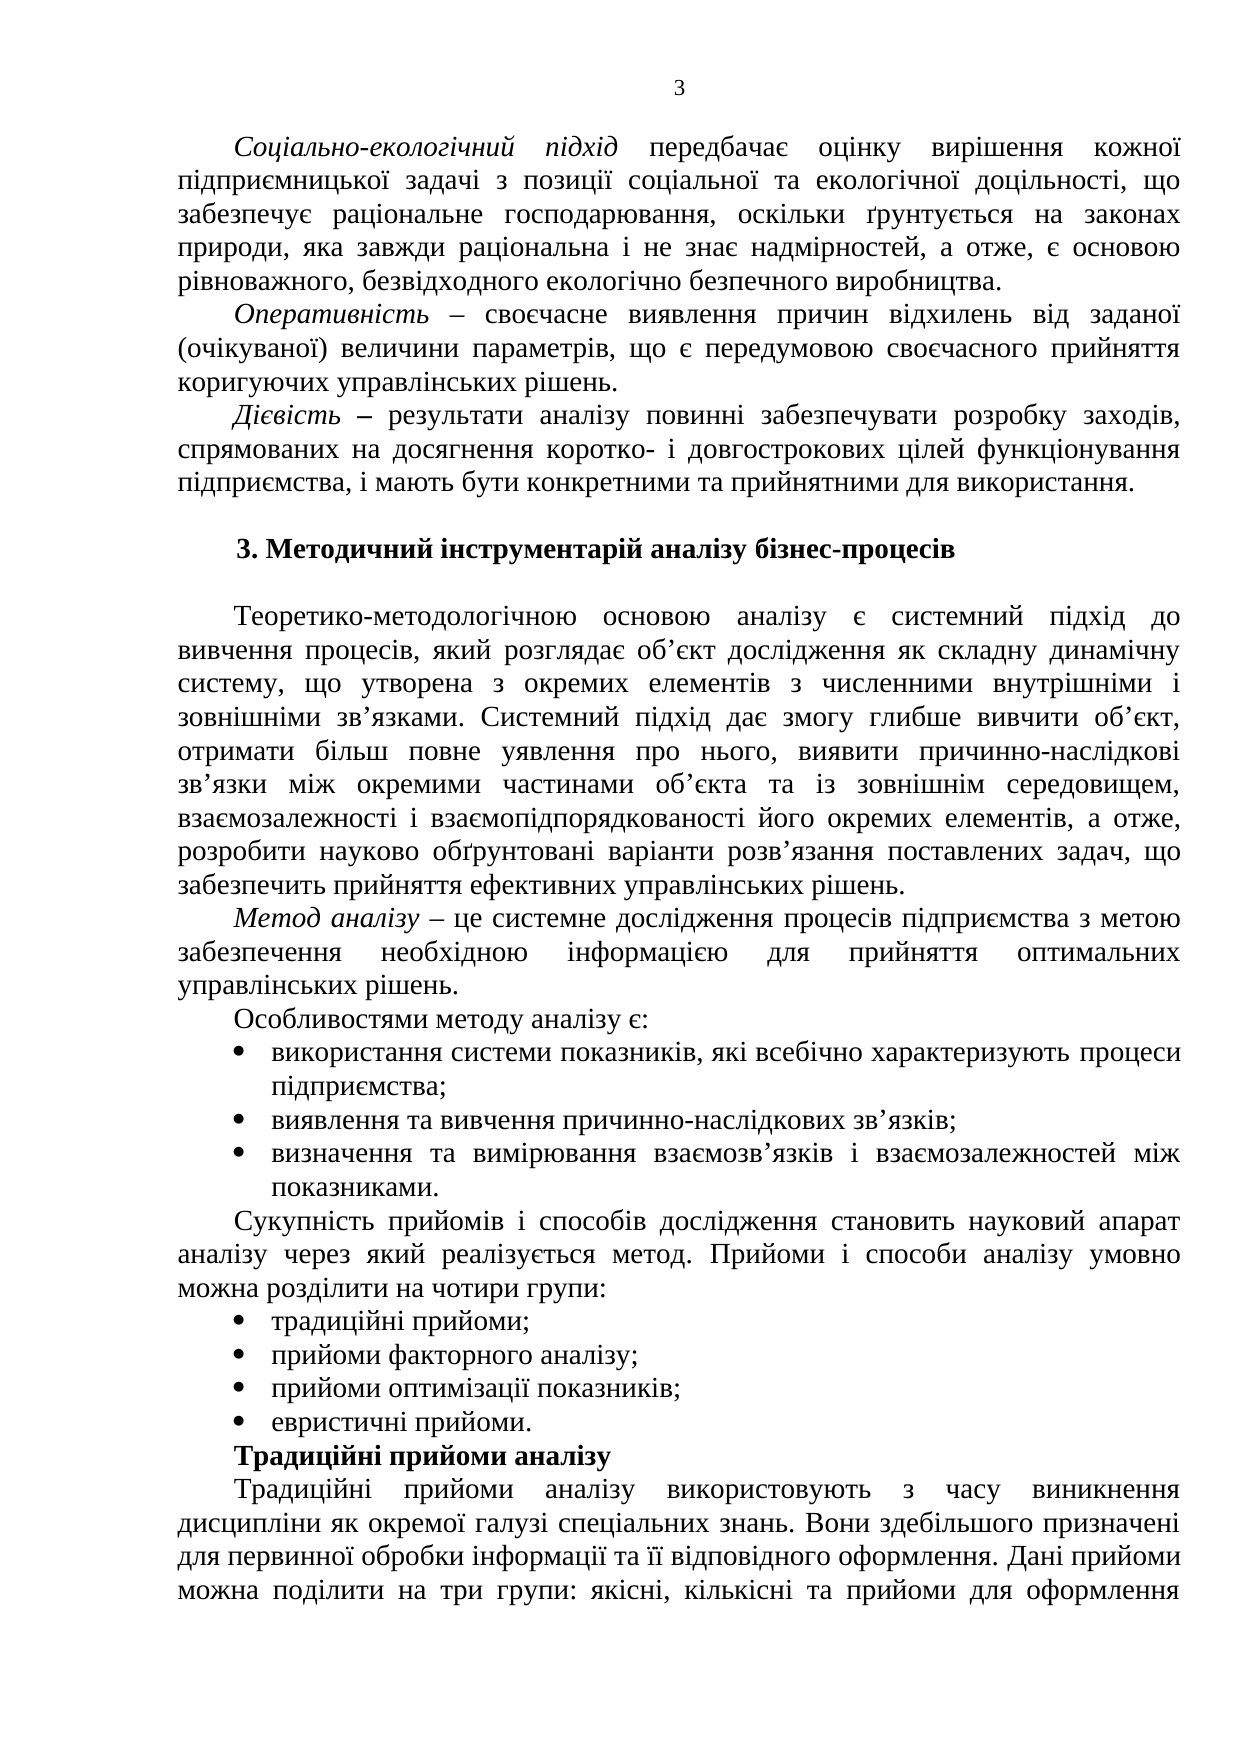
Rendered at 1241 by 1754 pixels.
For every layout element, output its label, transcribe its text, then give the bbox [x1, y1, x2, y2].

text Оперативність – своєчасне виявлення причин відхилень від заданої (очікуваної) величини параметрів, що є передумовою своєчасного прийняття коригуючих управлінських рішень. [177, 297, 1181, 397]
text Сукупність прийомів і способів дослідження становить науковий апарат аналізу через який реалізується метод. Прийоми і способи аналізу умовно можна розділити на чотири групи: [177, 1203, 1181, 1303]
text Дієвість – результати аналізу повинні забезпечувати розробку заходів, спрямованих на досягнення коротко- і довгострокових цілей функціонування підприємства, і мають бути конкретними та прийнятними для використання. [177, 397, 1181, 498]
list традиційні прийоми; [233, 1303, 1181, 1337]
list прийоми оптимізації показників; [233, 1371, 1181, 1404]
text Метод аналізу – це системне дослідження процесів підприємства з метою забезпечення необхідною інформацією для прийняття оптимальних управлінських рішень. [177, 900, 1181, 1001]
text 3. Методичний інструментарій аналізу бізнес-процесів [177, 531, 1181, 565]
list прийоми факторного аналізу; [233, 1337, 1181, 1371]
list використання системи показників, які всебічно характеризують процеси підприємства; [233, 1034, 1181, 1102]
text Соціально-екологічний підхід передбачає оцінку вирішення кожної підприємницької задачі з позиції соціальної та екологічної доцільності, що забезпечує раціональне господарювання, оскільки ґрунтується на законах природи, яка завжди раціональна і не знає надмірностей, а отже, є основою рівноважного, безвідходного екологічно безпечного виробництва. [177, 129, 1181, 297]
text Теоретико-методологічною основою аналізу є системний підхід до вивчення процесів, який розглядає об’єкт дослідження як складну динамічну систему, що утворена з окремих елементів з численними внутрішніми і зовнішніми зв’язками. Системний підхід дає змогу глибше вивчити об’єкт, отримати більш повне уявлення про нього, виявити причинно-наслідкові зв’язки між окремими частинами об’єкта та із зовнішнім середовищем, взаємозалежності і взаємопідпорядкованості його окремих елементів, а отже, розробити науково обґрунтовані варіанти розв’язання поставлених задач, що забезпечить прийняття ефективних управлінських рішень. [177, 598, 1181, 900]
list виявлення та вивчення причинно-наслідкових зв’язків; [233, 1102, 1181, 1135]
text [177, 1471, 1181, 1606]
list визначення та вимірювання взаємозв’язків і взаємозалежностей між показниками. [233, 1135, 1181, 1203]
text Особливостями методу аналізу є: [177, 1001, 1181, 1034]
text Традиційні прийоми аналізу [177, 1438, 1181, 1471]
list евристичні прийоми. [233, 1404, 1181, 1438]
